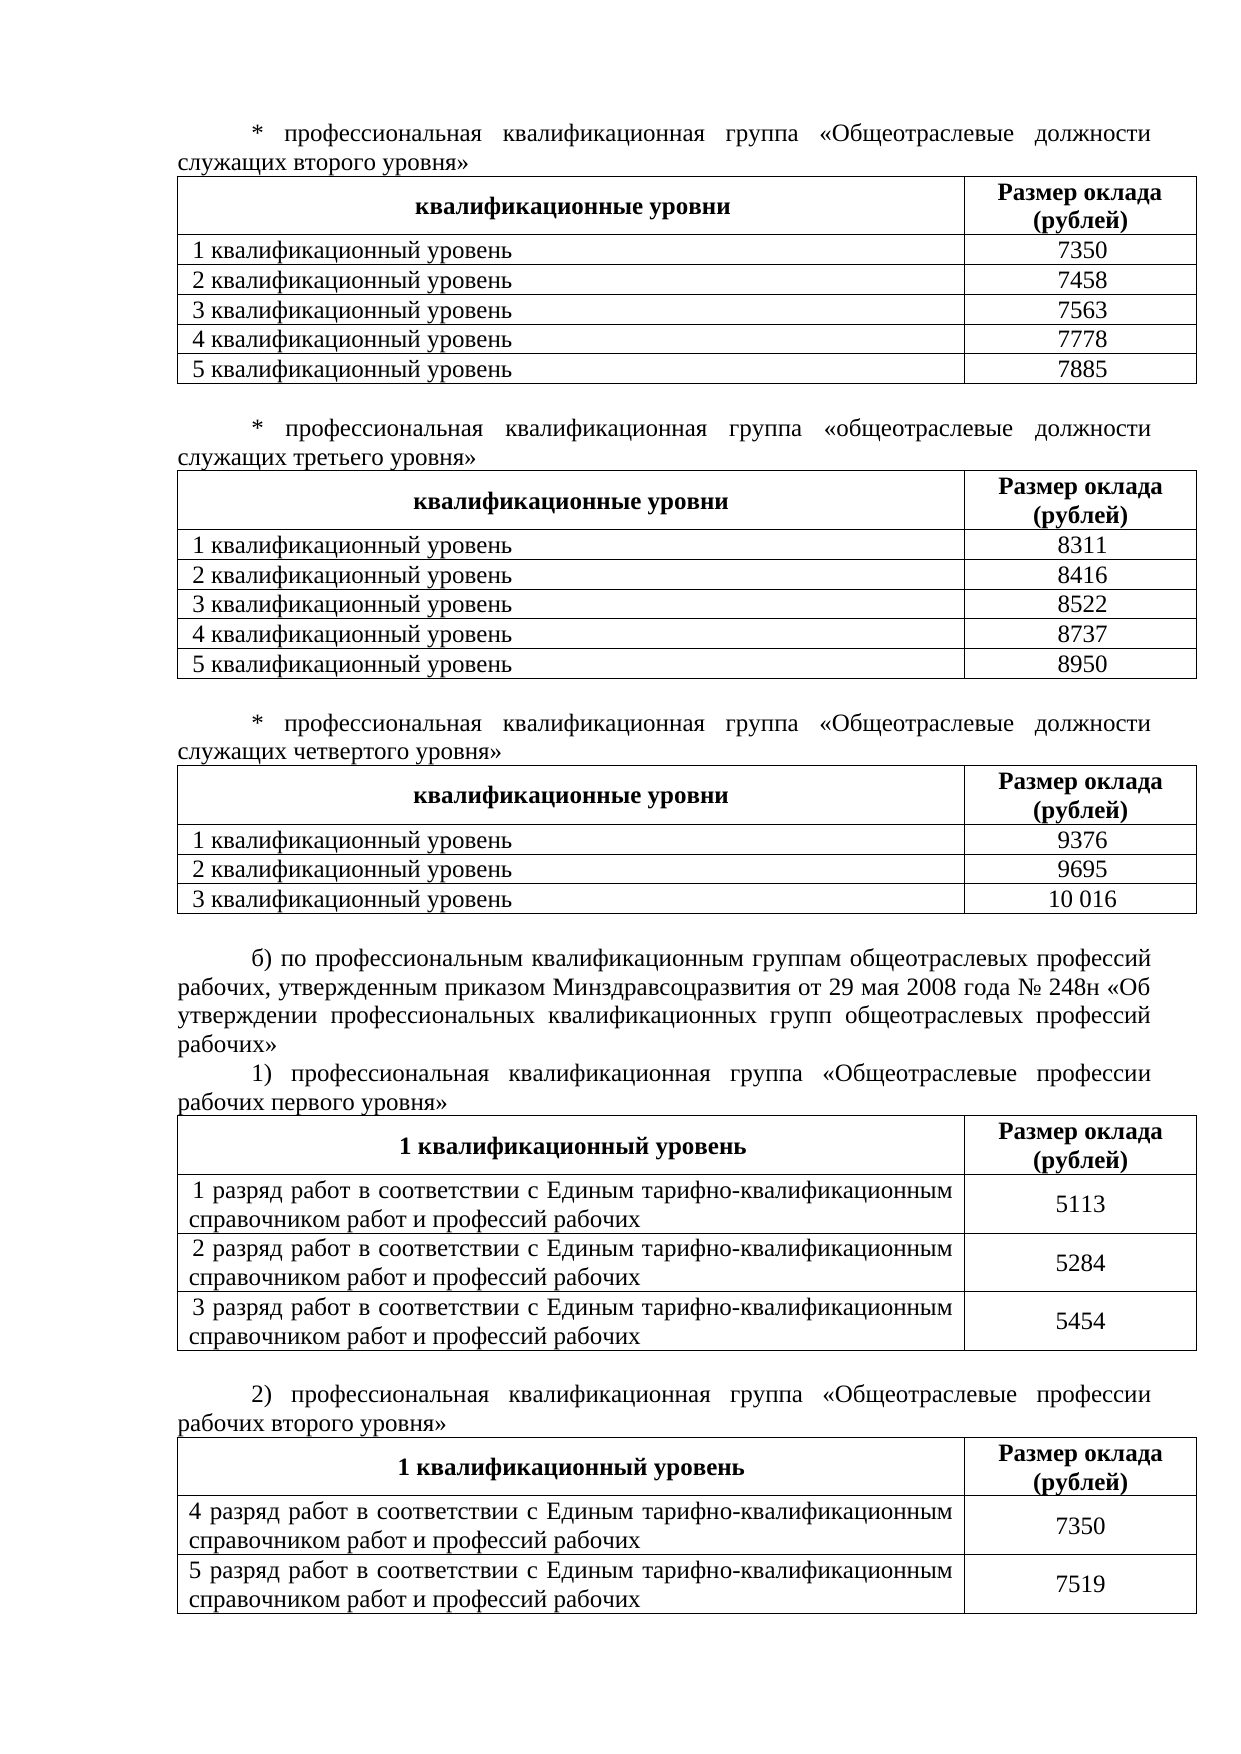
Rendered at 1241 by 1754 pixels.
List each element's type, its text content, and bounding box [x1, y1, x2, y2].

table_cell 10 016 [965, 884, 1196, 913]
table_cell 2 квалификационный уровень [178, 560, 964, 588]
table_cell 9695 [965, 855, 1196, 883]
table_header квалификационные уровни [178, 766, 964, 824]
table_header Размер оклада (рублей) [965, 766, 1196, 824]
table_cell 4 квалификационный уровень [178, 619, 964, 648]
text * профессиональная квалификационная группа «общеотраслевые должности служащих третьего уровня» [177, 413, 1152, 470]
table_header квалификационные уровни [178, 177, 964, 234]
table_header Размер оклада (рублей) [965, 1116, 1196, 1174]
table_header Размер оклада (рублей) [965, 471, 1196, 529]
table_header 1 квалификационный уровень [178, 1438, 964, 1495]
table_header Размер оклада (рублей) [965, 177, 1196, 234]
table_cell 1 квалификационный уровень [178, 825, 964, 853]
table_cell 8737 [965, 619, 1196, 648]
table_cell 1 разряд работ в соответствии с Единым тарифно-квалификационным справочником работ и профессий рабочих [178, 1175, 964, 1232]
table_cell 4 разряд работ в соответствии с Единым тарифно-квалификационным справочником работ и профессий рабочих [178, 1496, 964, 1554]
table_cell 3 разряд работ в соответствии с Единым тарифно-квалификационным справочником работ и профессий рабочих [178, 1292, 964, 1349]
table_cell 8311 [965, 530, 1196, 559]
text б) по профессиональным квалификационным группам общеотраслевых профессий рабочих, утвержденным приказом Минздравсоцразвития от 29 мая 2008 года № 248н «Об утверждении профессиональных квалификационных групп общеотраслевых профессий рабочих» [177, 943, 1152, 1058]
table_cell 5454 [965, 1292, 1196, 1349]
table_cell 7350 [965, 235, 1196, 264]
table_cell 5 квалификационный уровень [178, 649, 964, 678]
table_cell 7563 [965, 295, 1196, 323]
table_cell 7778 [965, 325, 1196, 353]
table_cell 8416 [965, 560, 1196, 588]
table_cell 7885 [965, 354, 1196, 383]
table_cell 1 квалификационный уровень [178, 530, 964, 559]
table_cell 3 квалификационный уровень [178, 884, 964, 913]
table_cell 8522 [965, 590, 1196, 618]
text 1) профессиональная квалификационная группа «Общеотраслевые профессии рабочих первого уровня» [177, 1058, 1152, 1115]
table_cell 3 квалификационный уровень [178, 295, 964, 323]
table_cell 5 квалификационный уровень [178, 354, 964, 383]
table_cell 2 разряд работ в соответствии с Единым тарифно-квалификационным справочником работ и профессий рабочих [178, 1234, 964, 1291]
table_cell 5 разряд работ в соответствии с Единым тарифно-квалификационным справочником работ и профессий рабочих [178, 1555, 964, 1612]
table_cell 7350 [965, 1496, 1196, 1554]
table_header 1 квалификационный уровень [178, 1116, 964, 1174]
table_cell 4 квалификационный уровень [178, 325, 964, 353]
text * профессиональная квалификационная группа «Общеотраслевые должности служащих четвертого уровня» [177, 708, 1152, 765]
table_cell 2 квалификационный уровень [178, 265, 964, 294]
text 2) профессиональная квалификационная группа «Общеотраслевые профессии рабочих второго уровня» [177, 1379, 1152, 1437]
table_cell 5113 [965, 1175, 1196, 1232]
table_cell 7519 [965, 1555, 1196, 1612]
table_cell 3 квалификационный уровень [178, 590, 964, 618]
table_cell 1 квалификационный уровень [178, 235, 964, 264]
table_cell 7458 [965, 265, 1196, 294]
table_header квалификационные уровни [178, 471, 964, 529]
text * профессиональная квалификационная группа «Общеотраслевые должности служащих второго уровня» [177, 118, 1152, 176]
table_cell 2 квалификационный уровень [178, 855, 964, 883]
table_header Размер оклада (рублей) [965, 1438, 1196, 1495]
table_cell 5284 [965, 1234, 1196, 1291]
table_cell 8950 [965, 649, 1196, 678]
table_cell 9376 [965, 825, 1196, 853]
